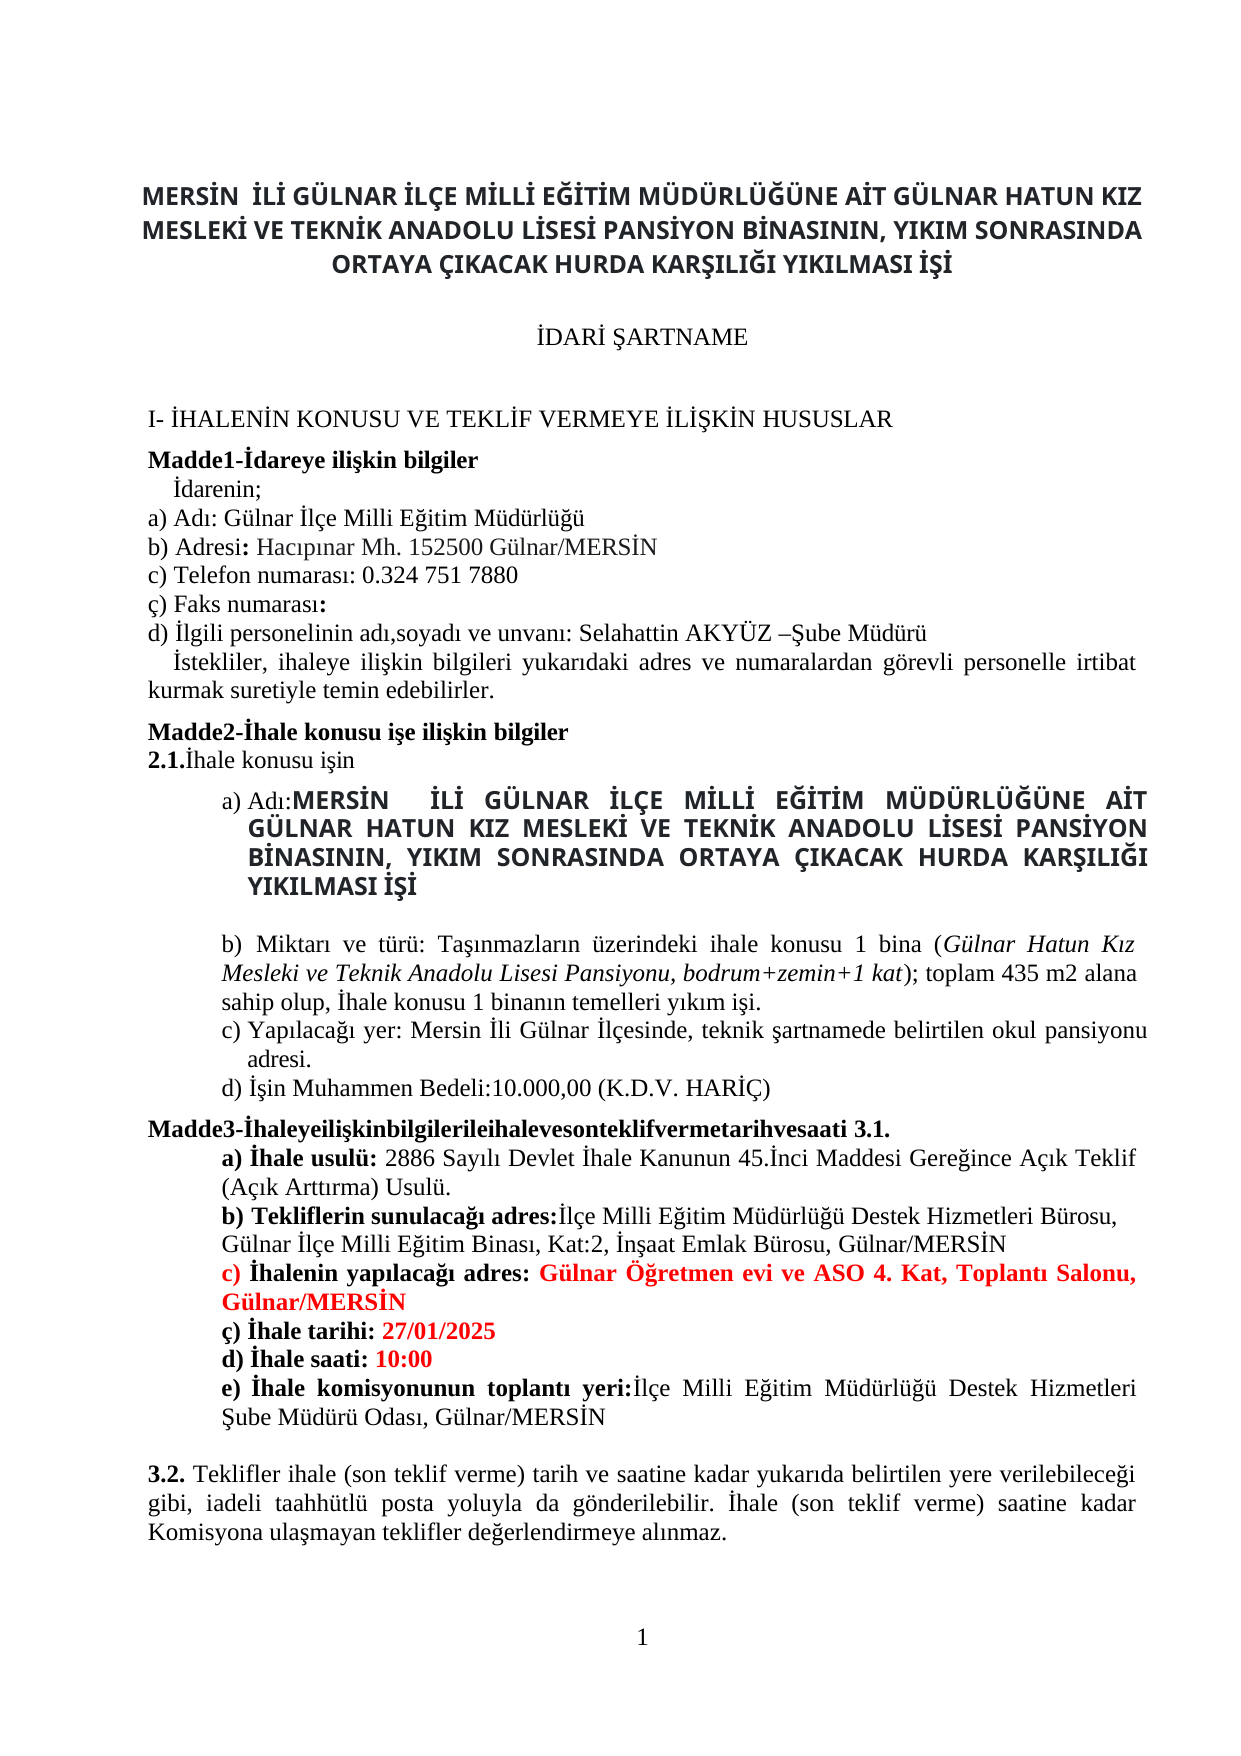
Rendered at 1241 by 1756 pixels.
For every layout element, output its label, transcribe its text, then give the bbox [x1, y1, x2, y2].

text 2.1.İhale konusu işin [148, 746, 1148, 774]
text ç) İhale tarihi: 27/01/2025 [221, 1316, 1148, 1344]
list Adı: Gülnar İlçe Milli Eğitim Müdürlüğü [148, 503, 1148, 532]
text 3.2. Teklifler ihale (son teklif verme) tarih ve saatine kadar yukarıda belirtilen yere verilebileceği gibi, iadeli taahhütlü posta yoluyla da gönderilebilir. İhale (son teklif verme) saatine kadar Komisyona ulaşmayan teklifler değerlendirmeye alınmaz. [148, 1459, 1137, 1545]
text Gülnar İlçe Milli Eğitim Binası, Kat:2, İnşaat Emlak Bürosu, Gülnar/MERSİN [221, 1229, 1148, 1258]
list İstekliler, ihaleye ilişkin bilgileri yukarıdaki adres ve numaralardan görevli personelle irtibat kurmak suretiyle temin edebilirler. [148, 647, 1137, 704]
list İhale komisyonunun toplantı yeri:İlçe Milli Eğitim Müdürlüğü Destek Hizmetleri Şube Müdürü Odası, Gülnar/MERSİN [221, 1373, 1137, 1431]
list İhalenin yapılacağı adres: Gülnar Öğretmen evi ve ASO 4. Kat, Toplantı Salonu, Gülnar/MERSİN [221, 1258, 1137, 1316]
text Madde1-İdareye ilişkin bilgiler [148, 446, 1148, 474]
text İDARİ ŞARTNAME [136, 322, 1148, 350]
list İhale saati: 10:00 [221, 1344, 1148, 1373]
list İdarenin; [148, 474, 1148, 503]
list Adresi: Hacıpınar Mh. 152500 Gülnar/MERSİN [148, 532, 1148, 560]
text Madde3-İhaleyeilişkinbilgilerileihalevesonteklifvermetarihvesaati 3.1. [148, 1114, 935, 1143]
list İlgili personelinin adı,soyadı ve unvanı: Selahattin AKYÜZ –Şube Müdürü [148, 618, 1148, 647]
list İşin Muhammen Bedeli:10.000,00 (K.D.V. HARİÇ) [221, 1073, 1148, 1102]
text Madde2-İhale konusu işe ilişkin bilgiler [148, 717, 1148, 746]
list Telefon numarası: 0.324 751 7880 [148, 560, 1148, 589]
text ç) Faks numarası: [148, 589, 1148, 618]
text MERSİN İLİ GÜLNAR İLÇE MİLLİ EĞİTİM MÜDÜRLÜĞÜNE AİT GÜLNAR HATUN KIZ MESLEKİ VE TEKNİK ANADOLU LİSESİ PANSİYON BİNASININ, YIKIM SONRASINDA ORTAYA ÇIKACAK HURDA KARŞILIĞI YIKILMASI İŞİ [135, 179, 1148, 281]
list Yapılacağı yer: Mersin İli Gülnar İlçesinde, teknik şartnamede belirtilen okul pansiyonu adresi. [221, 1016, 1148, 1073]
list Tekliflerin sunulacağı adres:İlçe Milli Eğitim Müdürlüğü Destek Hizmetleri Bürosu, [221, 1201, 1148, 1229]
list İHALENİN KONUSU VE TEKLİF VERMEYE İLİŞKİN HUSUSLAR [148, 404, 1148, 433]
list Adı:MERSİN İLİ GÜLNAR İLÇE MİLLİ EĞİTİM MÜDÜRLÜĞÜNE AİT GÜLNAR HATUN KIZ MESLEKİ VE TEKNİK ANADOLU LİSESİ PANSİYON BİNASININ, YIKIM SONRASINDA ORTAYA ÇIKACAK HURDA KARŞILIĞI YIKILMASI İŞİ [222, 786, 1148, 901]
list Miktarı ve türü: Taşınmazların üzerindeki ihale konusu 1 bina (Gülnar Hatun Kız Mesleki ve Teknik Anadolu Lisesi Pansiyonu, bodrum+zemin+1 kat); toplam 435 m2 alana sahip olup, İhale konusu 1 binanın temelleri yıkım işi. [221, 929, 1137, 1016]
list İhale usulü: 2886 Sayılı Devlet İhale Kanunun 45.İnci Maddesi Gereğince Açık Teklif (Açık Arttırma) Usulü. [221, 1143, 1137, 1201]
